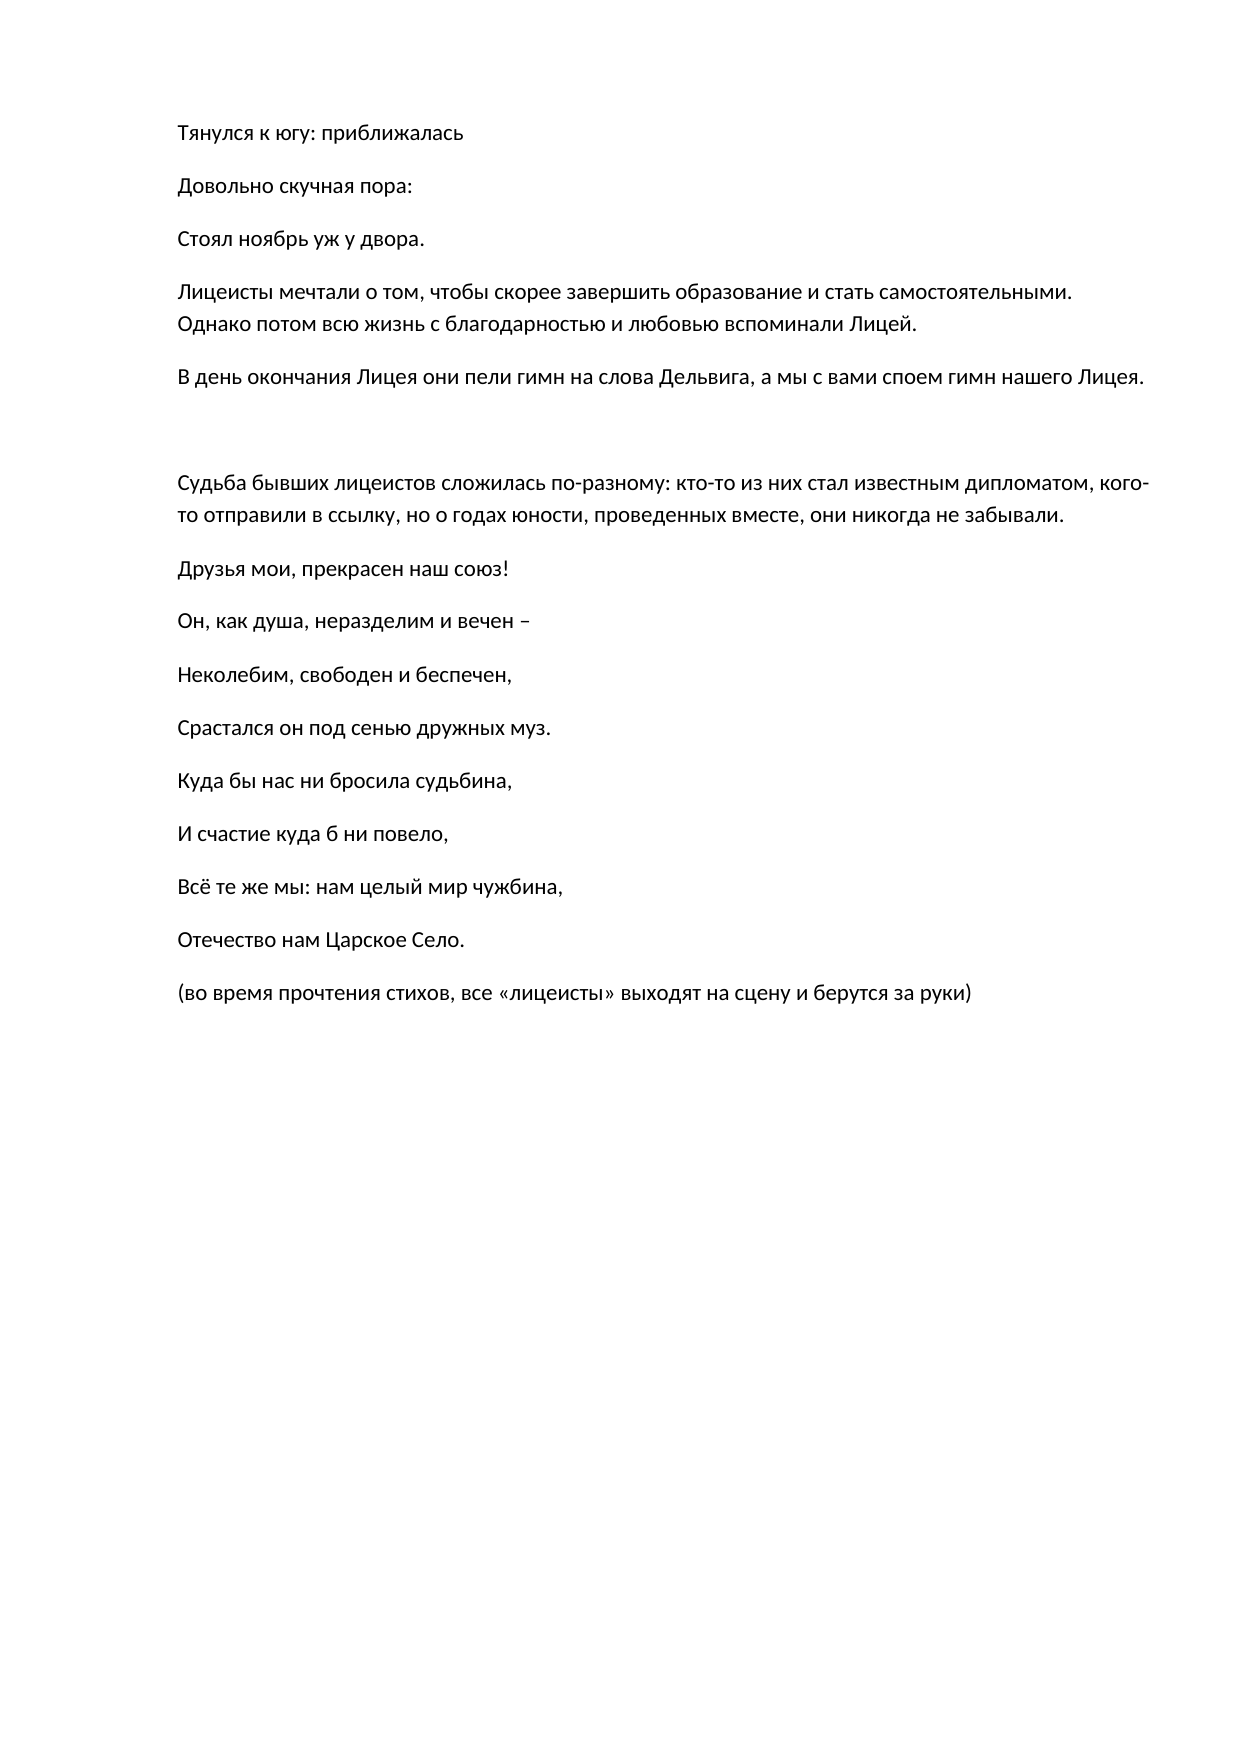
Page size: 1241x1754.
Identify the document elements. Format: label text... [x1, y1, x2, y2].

text (во время прочтения стихов, все «лицеисты» выходят на сцену и берутся за руки) [177, 978, 1152, 1006]
text Отечество нам Царское Село. [177, 925, 1152, 953]
text Лицеисты мечтали о том, чтобы скорее завершить образование и стать самостоятельными. Однако потом всю жизнь с благодарностью и любовью вспоминали Лицей. [177, 277, 1152, 337]
text И счастие куда б ни повело, [177, 819, 1152, 847]
text Срастался он под сенью дружных муз. [177, 713, 1152, 741]
text Он, как душа, неразделим и вечен – [177, 607, 1152, 635]
text В день окончания Лицея они пели гимн на слова Дельвига, а мы с вами споем гимн нашего Лицея. [177, 362, 1152, 390]
text Судьба бывших лицеистов сложилась по-разному: кто-то из них стал известным дипломатом, кого-то отправили в ссылку, но о годах юности, проведенных вместе, они никогда не забывали. [177, 468, 1152, 529]
text Тянулся к югу: приближалась [177, 118, 1152, 146]
text Всё те же мы: нам целый мир чужбина, [177, 872, 1152, 900]
text Довольно скучная пора: [177, 171, 1152, 199]
text Друзья мои, прекрасен наш союз! [177, 554, 1152, 582]
text Куда бы нас ни бросила судьбина, [177, 766, 1152, 794]
text Стоял ноябрь уж у двора. [177, 224, 1152, 252]
text Неколебим, свободен и беспечен, [177, 660, 1152, 688]
